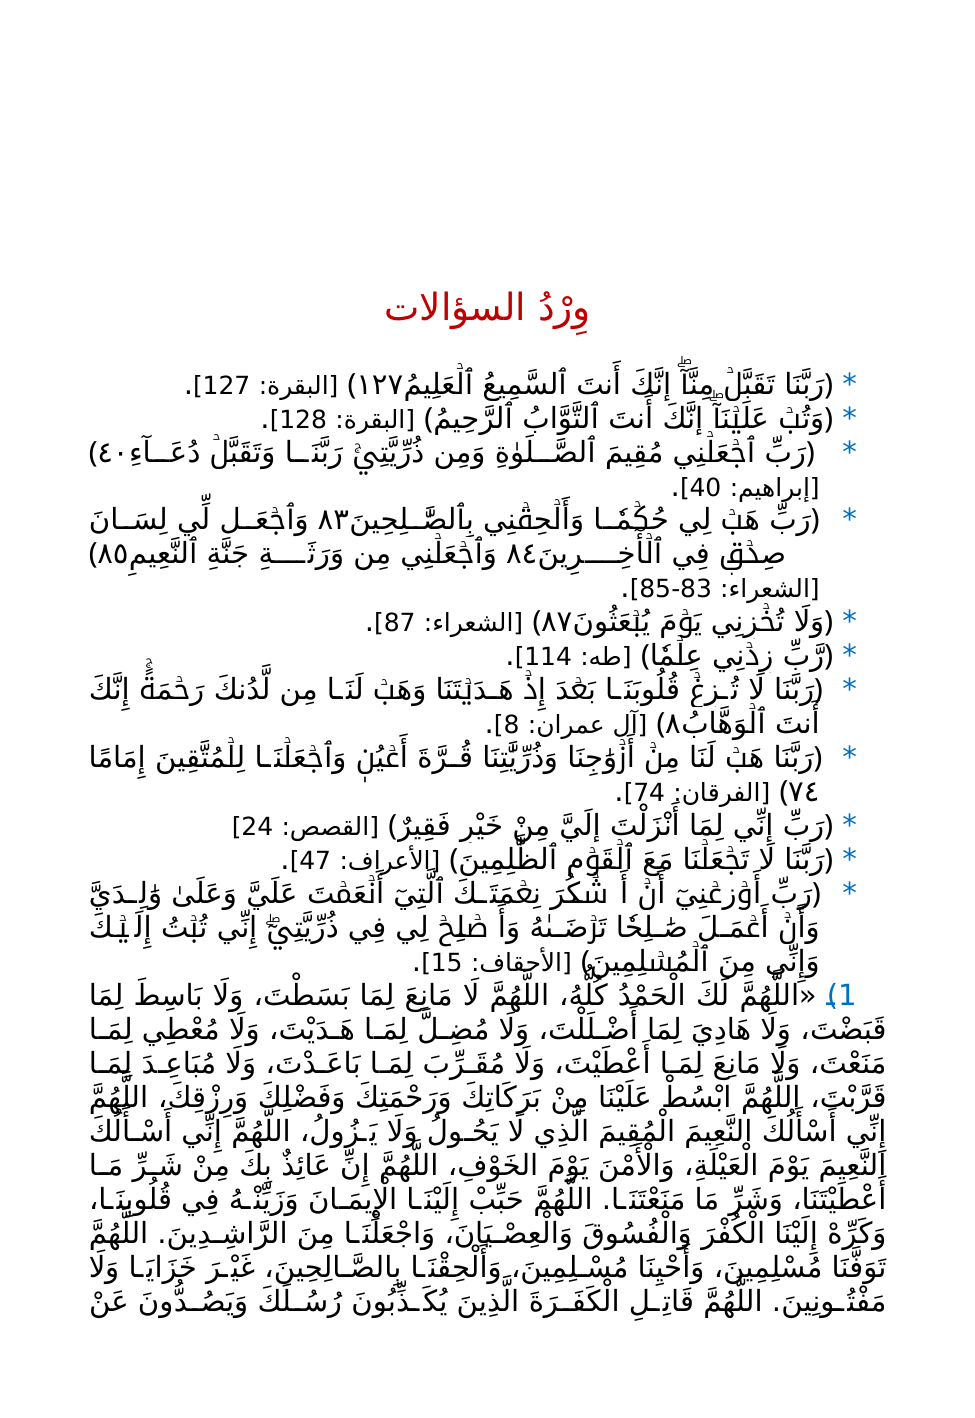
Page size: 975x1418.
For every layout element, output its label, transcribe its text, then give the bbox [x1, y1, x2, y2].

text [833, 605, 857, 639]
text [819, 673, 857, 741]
text * ﴿رَّبِّ زِدۡنِي عِلۡمٗا﴾ [طه: 114]. [89, 639, 632, 673]
text * ﴿رَبِّ هَبۡ لِي حُكۡمٗا وَأَلۡحِقۡنِي بِٱلصَّٰلِحِينَ٨٣ وَٱجۡعَل لِّي لِسَانَ صِدۡقٖ فِي ٱلۡأٓخِرِينَ٨٤ وَٱجۡعَلۡنِي مِن وَرَثَةِ جَنَّةِ ٱلنَّعِيمِ٨٥﴾ [الشعراء: 83-85]. [89, 503, 857, 605]
text * ﴿رَبِّ أَوۡزِعۡنِيٓ أَنۡ أَشۡكُرَ نِعۡمَتَكَ ٱلَّتِيٓ أَنۡعَمۡتَ عَلَيَّ وَعَلَىٰ وَٰلِدَيَّ وَأَنۡ أَعۡمَلَ صَٰلِحٗا تَرۡضَىٰهُ وَأَصۡلِحۡ لِي فِي ذُرِّيَّتِيٓۖ إِنِّي تُبۡتُ إِلَيۡكَ وَإِنِّي مِنَ ٱلۡمُسۡلِمِينَ﴾ [الأحقاف: 15]. [89, 944, 572, 978]
text * ﴿رَبَّنَا هَبۡ لَنَا مِنۡ أَزۡوَٰجِنَا وَذُرِّيَّٰتِنَا قُرَّةَ أَعۡيُنٖ وَٱجۡعَلۡنَا لِلۡمُتَّقِينَ إِمَامًا٧٤﴾ [الفرقان: 74]. [89, 741, 857, 808]
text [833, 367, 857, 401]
text * ﴿رَبِّ ٱجۡعَلۡنِي مُقِيمَ ٱلصَّلَوٰةِ وَمِن ذُرِّيَّتِيۚ رَبَّنَا وَتَقَبَّلۡ دُعَآءِ٤٠﴾ [إبراهيم: 40]. [89, 435, 857, 503]
text * ﴿رَبَّنَا لَا تَجۡعَلۡنَا مَعَ ٱلۡقَوۡمِ ٱلظَّٰلِمِينَ﴾ [الأعراف: 47]. [707, 842, 857, 876]
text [89, 978, 886, 1318]
text وِرْدُ السؤالات [89, 286, 886, 329]
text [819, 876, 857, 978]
text * ﴿وَتُبۡ عَلَيۡنَآۖ إِنَّكَ أَنتَ ٱلتَّوَّابُ ٱلرَّحِيمُ﴾ [البقرة: 128]. [89, 401, 415, 435]
text * ﴿رَبِّ إِنِّي لِمَا أَنْزَلْتَ إِلَيَّ مِنْ خَيْرٍ فَقِيرٌ﴾ [القصص: 24] [89, 808, 640, 842]
text * ﴿رَبَّنَا تَقَبَّلۡ مِنَّآۖ إِنَّكَ أَنتَ ٱلسَّمِيعُ ٱلۡعَلِيمُ١٢٧﴾ [البقرة: 127]. [89, 367, 338, 401]
text * ﴿وَلَا تُخۡزِنِي يَوۡمَ يُبۡعَثُونَ٨٧﴾ [الشعراء: 87]. [89, 605, 523, 639]
text * ﴿رَبَّنَا لَا تُزِغۡ قُلُوبَنَا بَعۡدَ إِذۡ هَدَيۡتَنَا وَهَبۡ لَنَا مِن لَّدُنكَ رَحۡمَةًۚ إِنَّكَ أَنتَ ٱلۡوَهَّابُ٨﴾ [آل عمران: 8]. [89, 707, 647, 741]
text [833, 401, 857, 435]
text * ﴿رَبَّنَا لَا تَجۡعَلۡنَا مَعَ ٱلۡقَوۡمِ ٱلظَّٰلِمِينَ﴾ [الأعراف: 47]. [89, 842, 470, 876]
